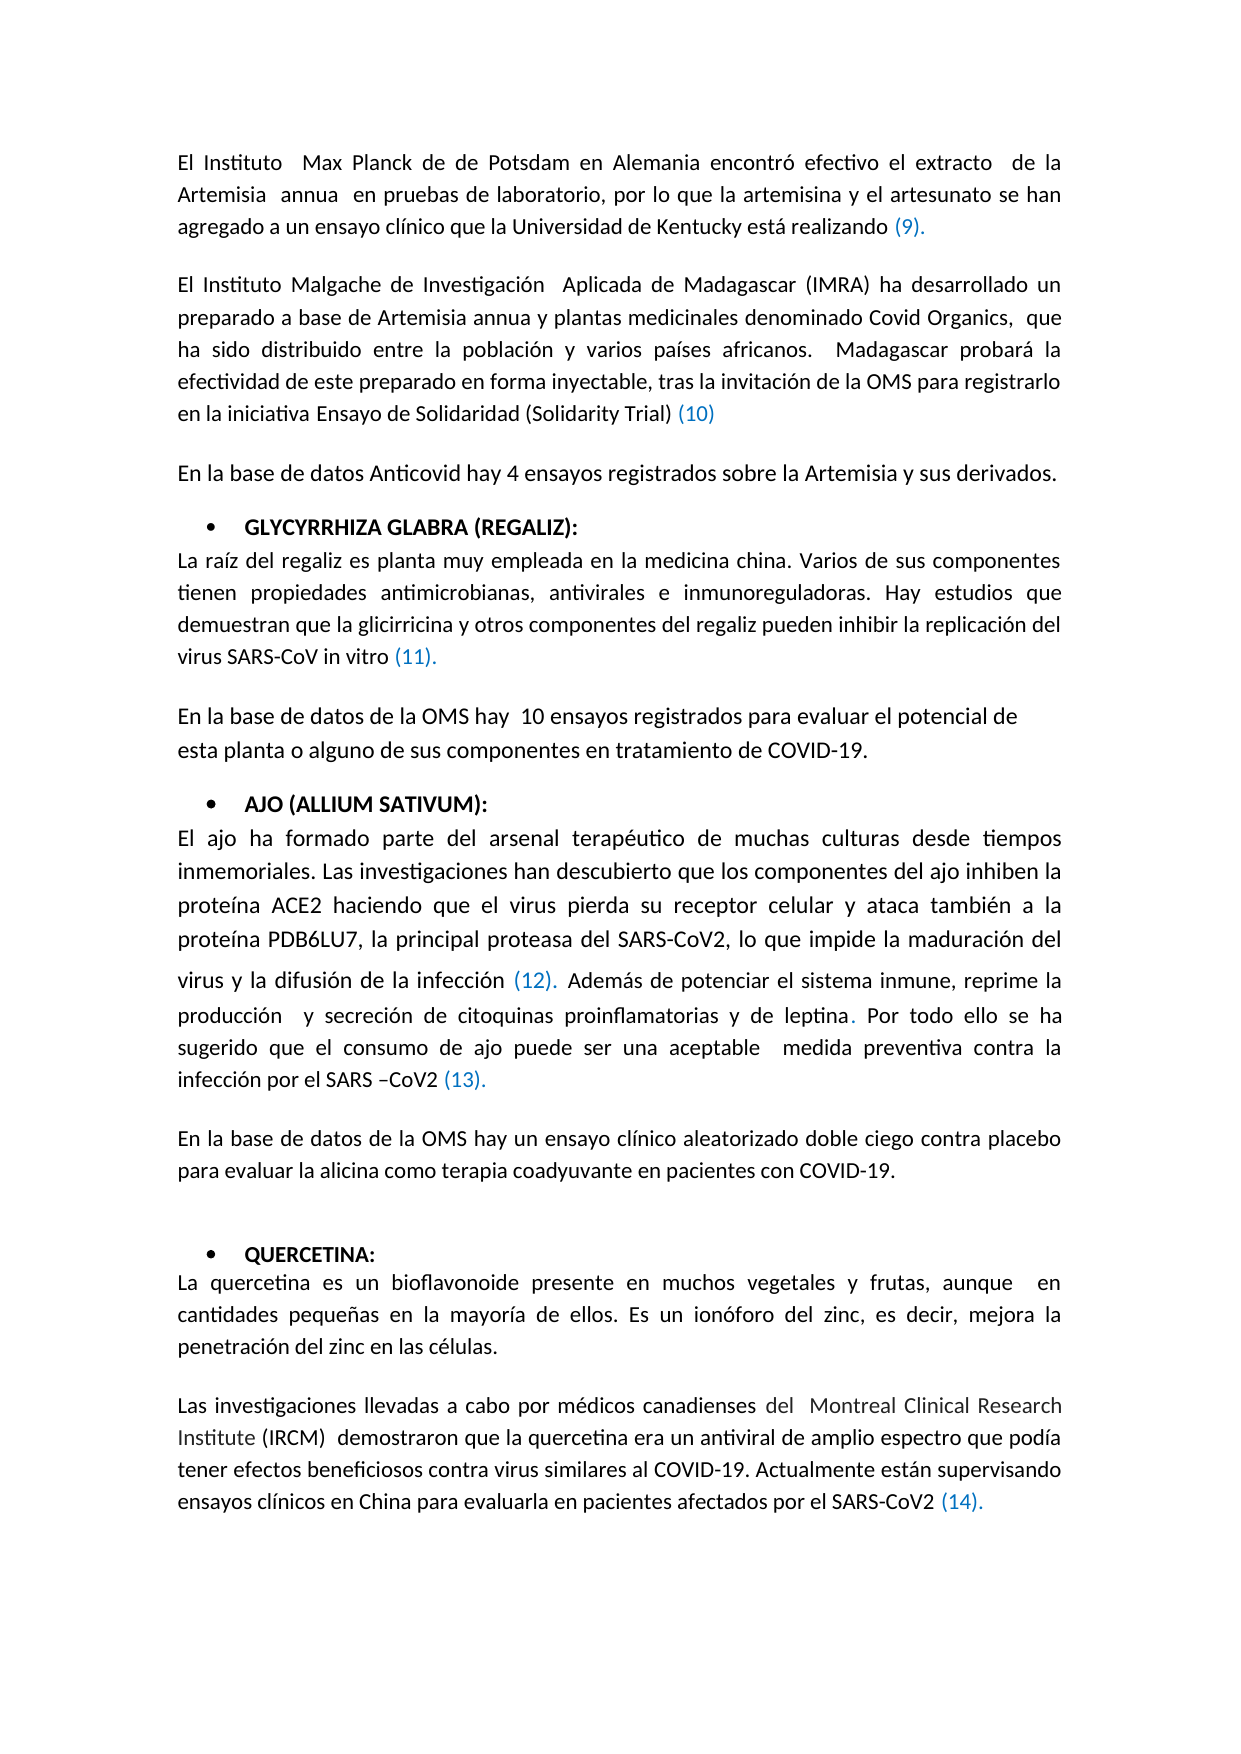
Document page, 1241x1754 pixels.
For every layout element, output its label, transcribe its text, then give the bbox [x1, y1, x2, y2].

text El Instituto Max Planck de de Potsdam en Alemania encontró efectivo el extracto de la Artemisia annua en pruebas de laboratorio, por lo que la artemisina y el artesunato se han agregado a un ensayo clínico que la Universidad de Kentucky está realizando (9). [177, 148, 1063, 240]
text En la base de datos de la OMS hay 10 ensayos registrados para evaluar el potencial de esta planta o alguno de sus componentes en tratamiento de COVID-19. [177, 701, 1063, 764]
text La raíz del regaliz es planta muy empleada en la medicina china. Varios de sus componentes tienen propiedades antimicrobianas, antivirales e inmunoreguladoras. Hay estudios que demuestran que la glicirricina y otros componentes del regaliz pueden inhibir la replicación del virus SARS-CoV in vitro (11). [177, 546, 1063, 671]
text El ajo ha formado parte del arsenal terapéutico de muchas culturas desde tiempos inmemoriales. Las investigaciones han descubierto que los componentes del ajo inhiben la proteína ACE2 haciendo que el virus pierda su receptor celular y ataca también a la proteína PDB6LU7, la principal proteasa del SARS-CoV2, lo que impide la maduración del virus y la difusión de la infección (12). Además de potenciar el sistema inmune, reprime la producción y secreción de citoquinas proinflamatorias y de leptina. Por todo ello se ha sugerido que el consumo de ajo puede ser una aceptable medida preventiva contra la infección por el SARS –CoV2 (13). [177, 823, 1063, 1094]
text En la base de datos Anticovid hay 4 ensayos registrados sobre la Artemisia y sus derivados. [177, 458, 1063, 487]
text Las investigaciones llevadas a cabo por médicos canadienses del Montreal Clinical Research Institute (IRCM) demostraron que la quercetina era un antiviral de amplio espectro que podía tener efectos beneficiosos contra virus similares al COVID-19. Actualmente están supervisando ensayos clínicos en China para evaluarla en pacientes afectados por el SARS-CoV2 (14). [177, 1391, 1063, 1516]
list QUERCETINA: [207, 1240, 1063, 1268]
text En la base de datos de la OMS hay un ensayo clínico aleatorizado doble ciego contra placebo para evaluar la alicina como terapia coadyuvante en pacientes con COVID-19. [177, 1124, 1063, 1184]
list AJO (ALLIUM SATIVUM): [207, 789, 1063, 818]
text La quercetina es un bioflavonoide presente en muchos vegetales y frutas, aunque en cantidades pequeñas en la mayoría de ellos. Es un ionóforo del zinc, es decir, mejora la penetración del zinc en las células. [177, 1268, 1063, 1360]
list GLYCYRRHIZA GLABRA (REGALIZ): [207, 512, 1063, 542]
text El Instituto Malgache de Investigación Aplicada de Madagascar (IMRA) ha desarrollado un preparado a base de Artemisia annua y plantas medicinales denominado Covid Organics, que ha sido distribuido entre la población y varios países africanos. Madagascar probará la efectividad de este preparado en forma inyectable, tras la invitación de la OMS para registrarlo en la iniciativa Ensayo de Solidaridad (Solidarity Trial) (10) [177, 271, 1063, 427]
